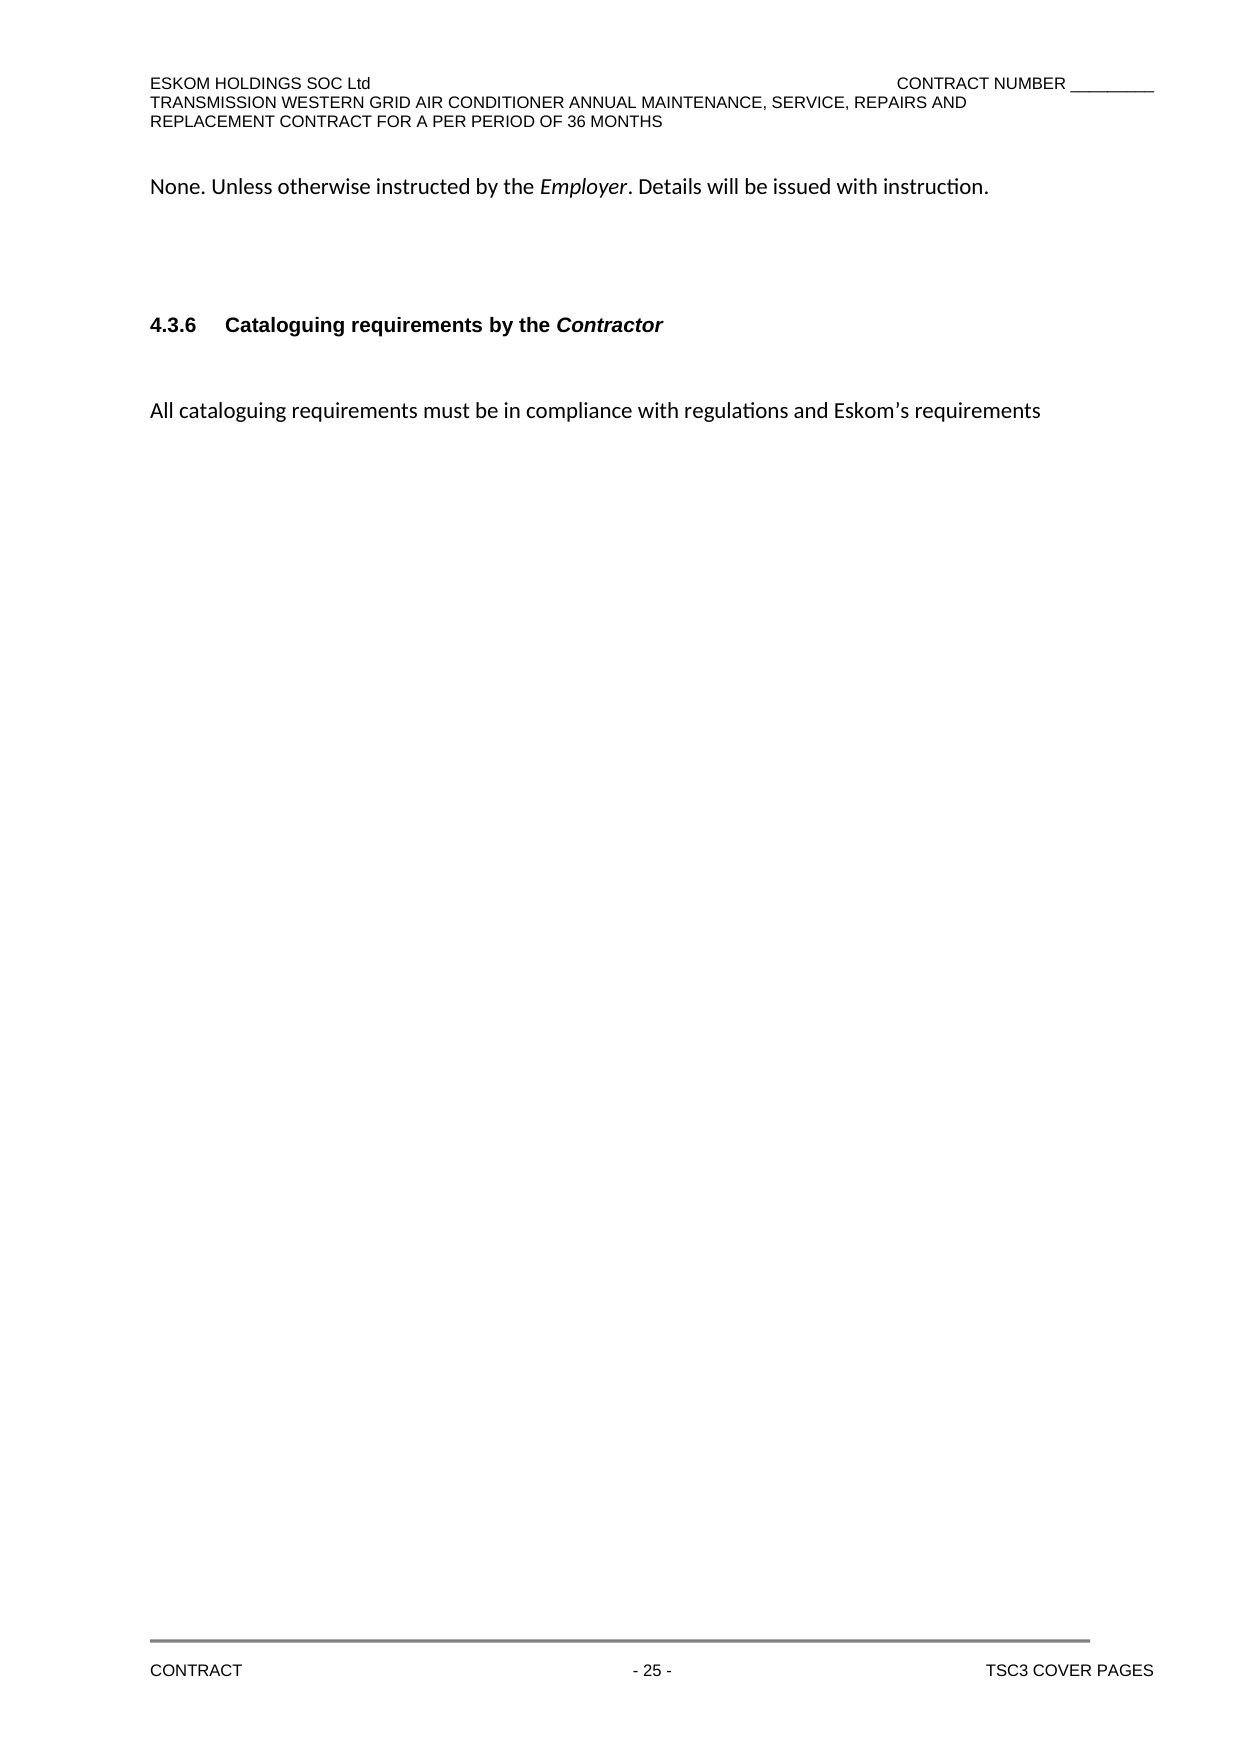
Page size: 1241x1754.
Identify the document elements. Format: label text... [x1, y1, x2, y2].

text None. Unless otherwise instructed by the Employer. Details will be issued with instruction. [150, 172, 1090, 200]
subtitle Cataloguing requirements by the Contractor [150, 313, 1090, 337]
text All cataloguing requirements must be in compliance with regulations and Eskom’s requirements [150, 396, 1090, 424]
